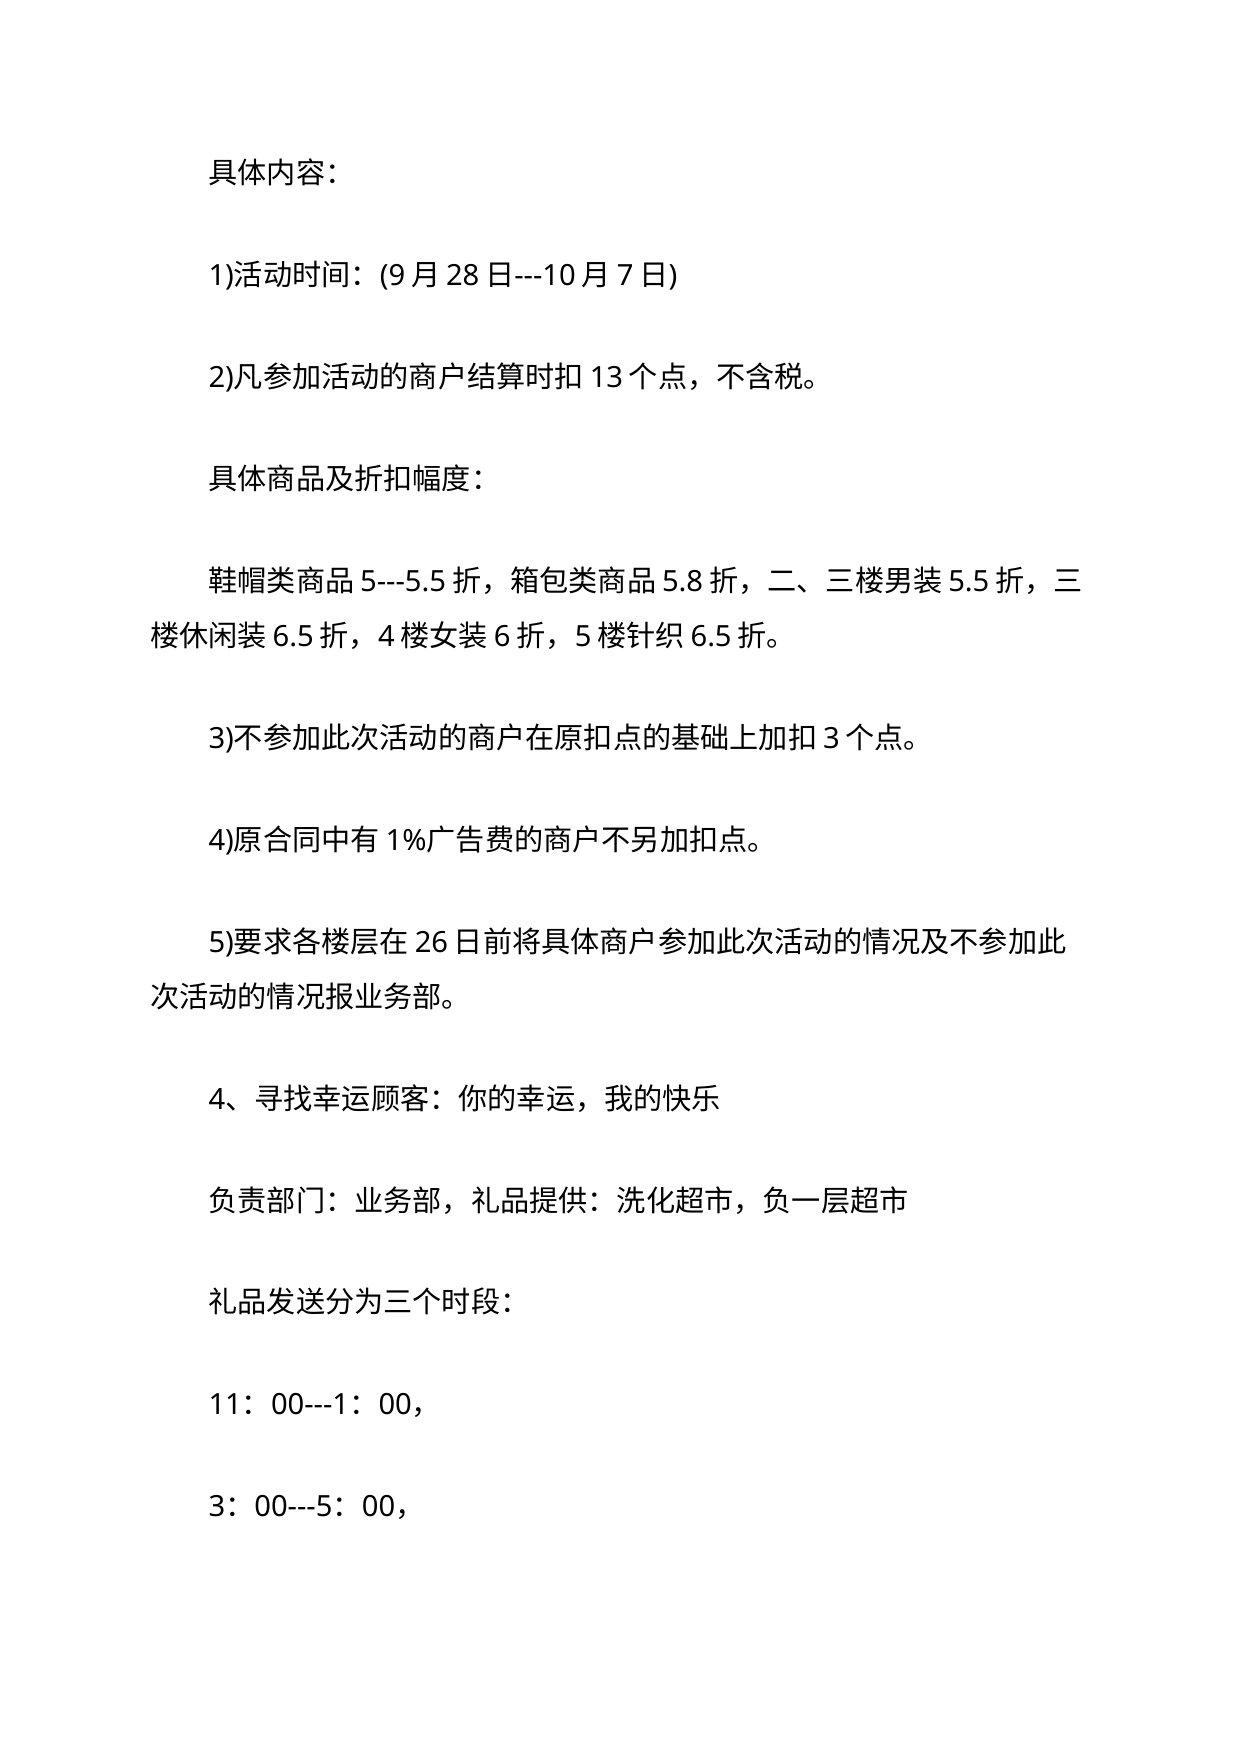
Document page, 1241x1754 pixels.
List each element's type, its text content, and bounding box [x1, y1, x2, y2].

text 3：00---5：00， [150, 1483, 1090, 1525]
text 礼品发送分为三个时段： [150, 1279, 1090, 1321]
text 具体内容： [150, 150, 1090, 192]
text 2)凡参加活动的商户结算时扣13个点，不含税。 [150, 354, 1090, 396]
text 鞋帽类商品5---5.5折，箱包类商品5.8折，二、三楼男装5.5折，三楼休闲装6.5折，4楼女装6折，5楼针织6.5折。 [150, 557, 1090, 655]
text 负责部门：业务部，礼品提供：洗化超市，负一层超市 [150, 1177, 1090, 1219]
text 4)原合同中有1%广告费的商户不另加扣点。 [150, 816, 1090, 859]
text 11：00---1：00， [150, 1381, 1090, 1423]
text 1)活动时间：(9月28日---10月7日) [150, 252, 1090, 294]
text 5)要求各楼层在26日前将具体商户参加此次活动的情况及不参加此次活动的情况报业务部。 [150, 918, 1090, 1016]
text 4、寻找幸运顾客：你的幸运，我的快乐 [150, 1075, 1090, 1118]
text 具体商品及折扣幅度： [150, 456, 1090, 498]
text 3)不参加此次活动的商户在原扣点的基础上加扣3个点。 [150, 714, 1090, 757]
